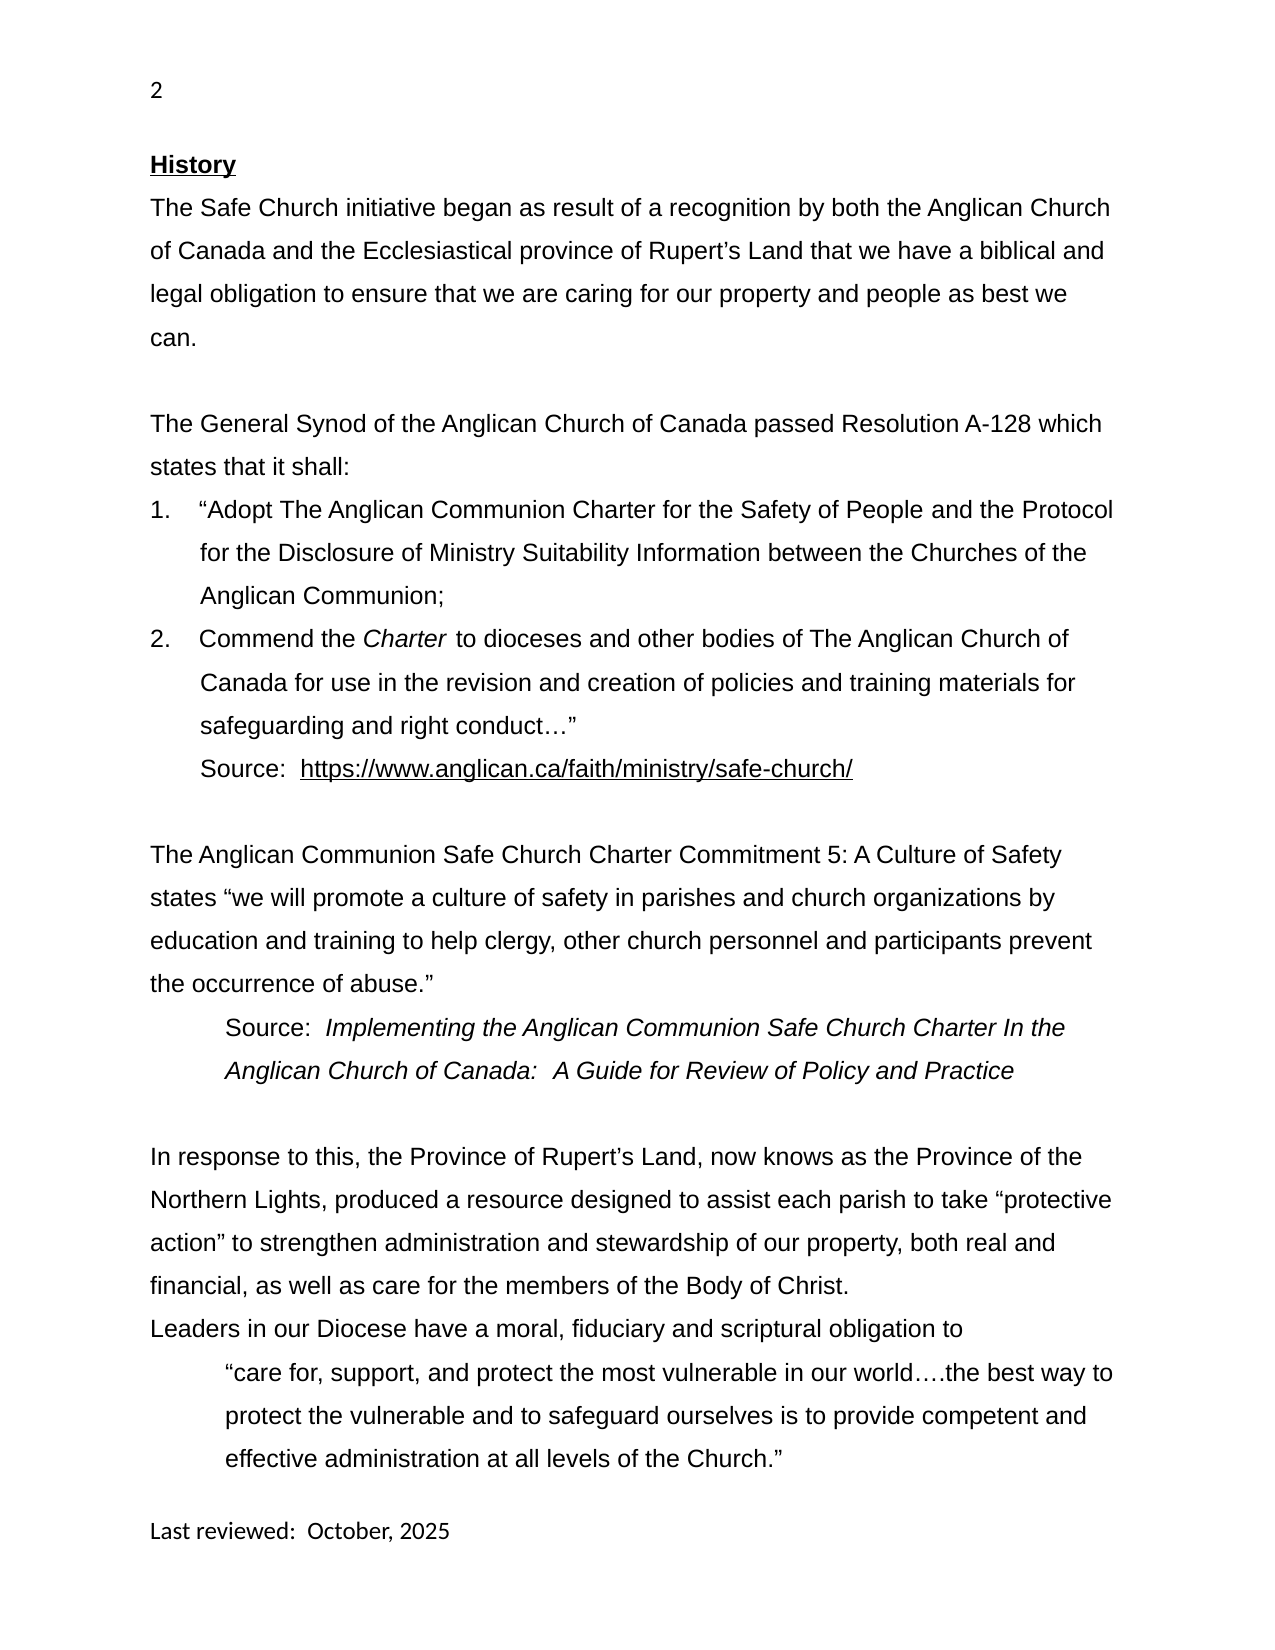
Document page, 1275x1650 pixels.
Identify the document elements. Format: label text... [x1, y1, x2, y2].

text 2. Commend the Charter to dioceses and other bodies of The Anglican Church of Canada for use in the revision and creation of policies and training materials for safeguarding and right conduct…” [150, 624, 1125, 739]
text The General Synod of the Anglican Church of Canada passed Resolution A-128 which states that it shall: [150, 409, 1125, 481]
text Source: https://www.anglican.ca/faith/ministry/safe-church/ [200, 754, 1125, 782]
text The Safe Church initiative began as result of a recognition by both the Anglican Church of Canada and the Ecclesiastical province of Rupert’s Land that we have a biblical and legal obligation to ensure that we are caring for our property and people as best we can. [150, 193, 1125, 351]
text Leaders in our Diocese have a moral, fiduciary and scriptural obligation to [150, 1314, 1125, 1343]
text The Anglican Communion Safe Church Charter Commitment 5: A Culture of Safety states “we will promote a culture of safety in parishes and church organizations by education and training to help clergy, other church personnel and participants prevent the occurrence of abuse.” [150, 840, 1125, 998]
text 1. “Adopt The Anglican Communion Charter for the Safety of People and the Protocol for the Disclosure of Ministry Suitability Information between the Churches of the Anglican Communion; [150, 495, 1125, 610]
text Source: Implementing the Anglican Communion Safe Church Charter In the Anglican Church of Canada: A Guide for Review of Policy and Practice [225, 1012, 1125, 1084]
text In response to this, the Province of Rupert’s Land, now knows as the Province of the Northern Lights, produced a resource designed to assist each parish to take “protective action” to strengthen administration and stewardship of our property, both real and financial, as well as care for the members of the Body of Christ. [150, 1142, 1125, 1300]
text History [150, 150, 1125, 179]
text “care for, support, and protect the most vulnerable in our world….the best way to protect the vulnerable and to safeguard ourselves is to provide competent and effective administration at all levels of the Church.” [225, 1357, 1125, 1472]
